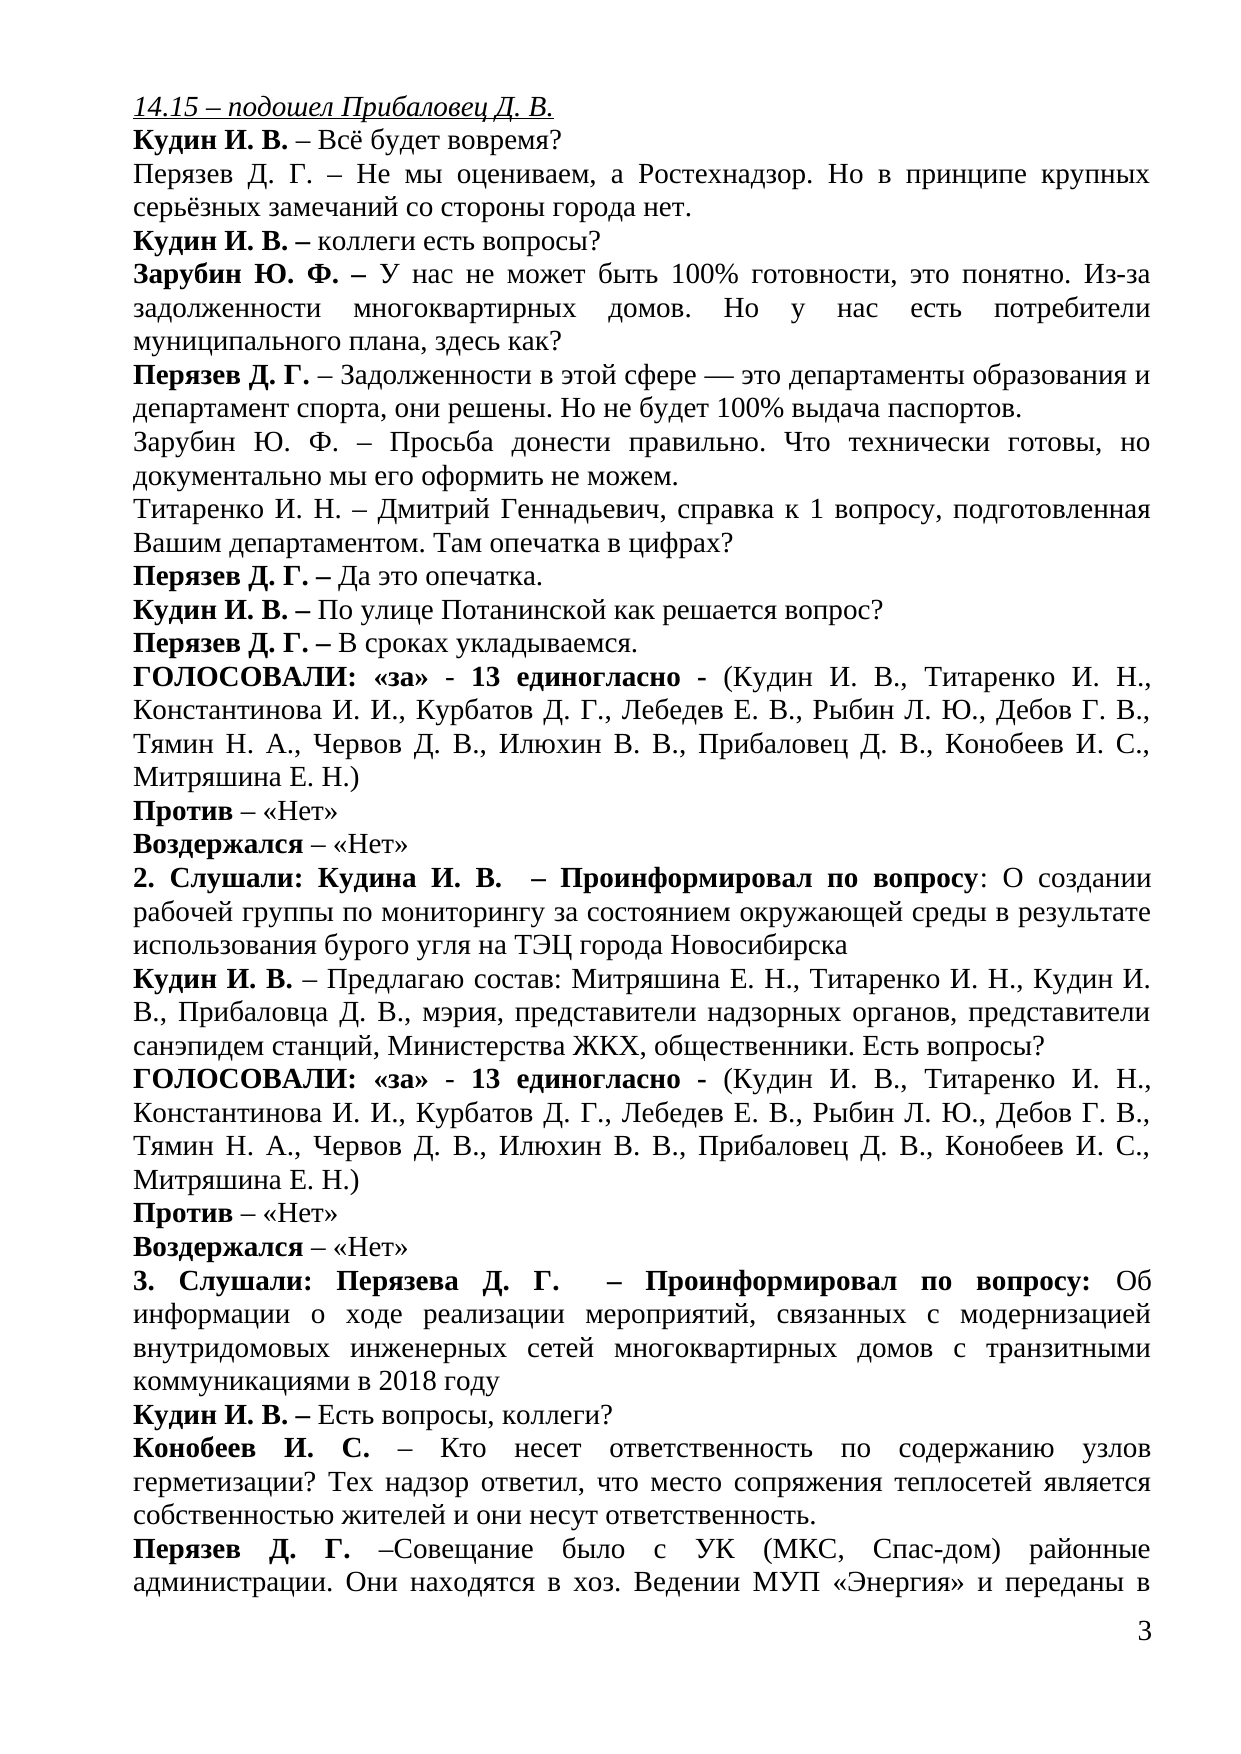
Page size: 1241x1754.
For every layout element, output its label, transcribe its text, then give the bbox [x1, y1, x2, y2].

text 3. Слушали: Перязева Д. Г. – Проинформировал по вопросу: Об информации о ходе реализации мероприятий, связанных с модернизацией внутридомовых инженерных сетей многоквартирных домов с транзитными коммуникациями в 2018 году [133, 1263, 1152, 1397]
text Кудин И. В. – Предлагаю состав: Митряшина Е. Н., Титаренко И. Н., Кудин И. В., Прибаловца Д. В., мэрия, представители надзорных органов, представители санэпидем станций, Министерства ЖКХ, общественники. Есть вопросы? [133, 961, 1152, 1061]
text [133, 1531, 1152, 1598]
text Кудин И. В. – Всё будет вовремя? [133, 122, 1152, 156]
text Кудин И. В. – коллеги есть вопросы? [133, 223, 1152, 256]
text Зарубин Ю. Ф. – У нас не может быть 100% готовности, это понятно. Из-за задолженности многоквартирных домов. Но у нас есть потребители муниципального плана, здесь как? [133, 256, 1152, 357]
text Перязев Д. Г. – Не мы оцениваем, а Ростехнадзор. Но в принципе крупных серьёзных замечаний со стороны города нет. [133, 156, 1152, 223]
text ГОЛОСОВАЛИ: «за» - 13 единогласно - (Кудин И. В., Титаренко И. Н., Константинова И. И., Курбатов Д. Г., Лебедев Е. В., Рыбин Л. Ю., Дебов Г. В., Тямин Н. А., Червов Д. В., Илюхин В. В., Прибаловец Д. В., Конобеев И. С., Митряшина Е. Н.) [133, 659, 1152, 793]
text Перязев Д. Г. – Задолженности в этой сфере — это департаменты образования и департамент спорта, они решены. Но не будет 100% выдача паспортов. [133, 357, 1152, 424]
text Кудин И. В. – Есть вопросы, коллеги? [133, 1397, 1152, 1430]
text Против – «Нет» [133, 1196, 1152, 1229]
text Титаренко И. Н. – Дмитрий Геннадьевич, справка к 1 вопросу, подготовленная Вашим департаментом. Там опечатка в цифрах? [133, 491, 1152, 558]
text Против – «Нет» [133, 793, 1152, 827]
text Конобеев И. С. – Кто несет ответственность по содержанию узлов герметизации? Тех надзор ответил, что место сопряжения теплосетей является собственностью жителей и они несут ответственность. [133, 1430, 1152, 1531]
text Кудин И. В. – По улице Потанинской как решается вопрос? [133, 592, 1152, 625]
text ГОЛОСОВАЛИ: «за» - 13 единогласно - (Кудин И. В., Титаренко И. Н., Константинова И. И., Курбатов Д. Г., Лебедев Е. В., Рыбин Л. Ю., Дебов Г. В., Тямин Н. А., Червов Д. В., Илюхин В. В., Прибаловец Д. В., Конобеев И. С., Митряшина Е. Н.) [133, 1061, 1152, 1196]
text Воздержался – «Нет» [133, 827, 1152, 860]
text 2. Слушали: Кудина И. В. – Проинформировал по вопросу: О создании рабочей группы по мониторингу за состоянием окружающей среды в результате использования бурого угля на ТЭЦ города Новосибирска [133, 860, 1152, 961]
text Воздержался – «Нет» [133, 1229, 1152, 1263]
text Перязев Д. Г. – Да это опечатка. [133, 558, 1152, 592]
text Перязев Д. Г. – В сроках укладываемся. [133, 625, 1152, 659]
text Зарубин Ю. Ф. – Просьба донести правильно. Что технически готовы, но документально мы его оформить не можем. [133, 424, 1152, 491]
text 14.15 – подошел Прибаловец Д. В. [133, 89, 1152, 122]
